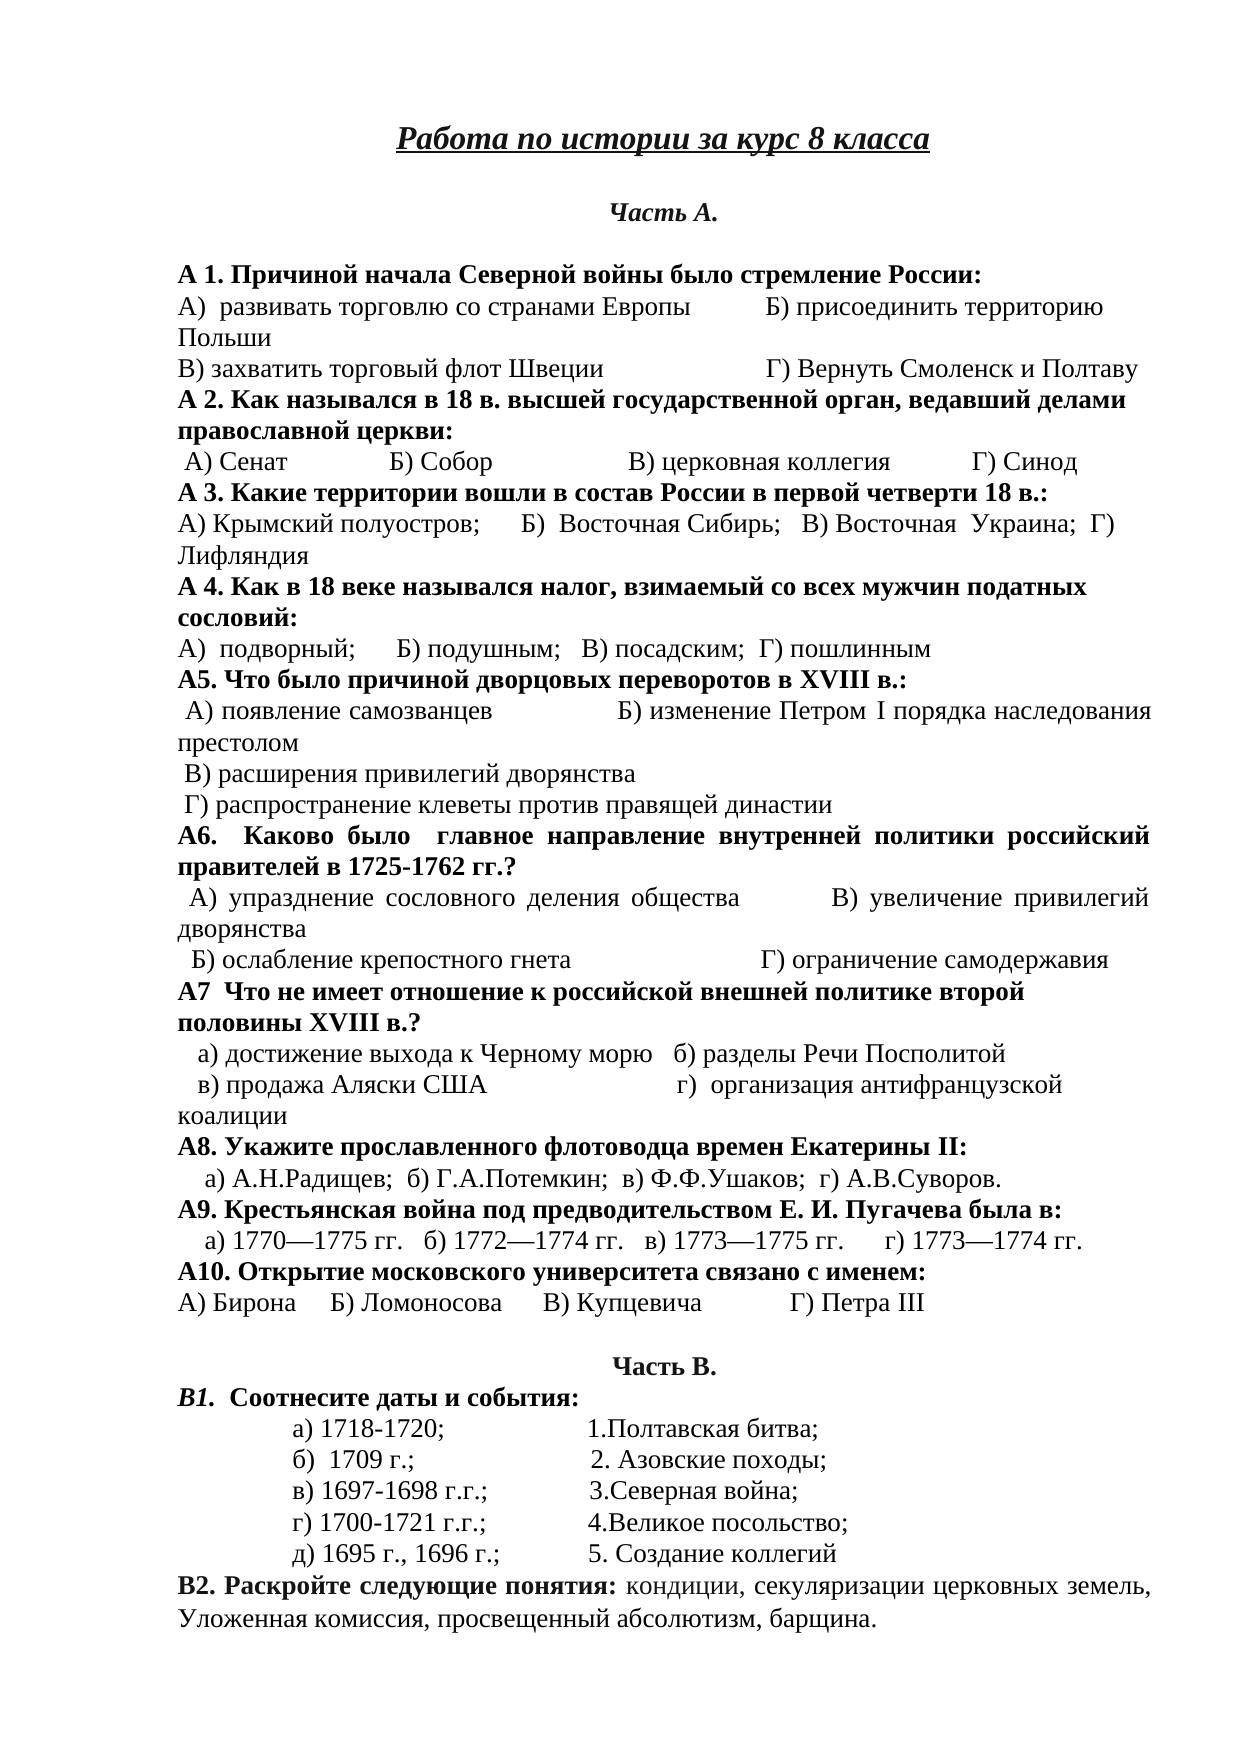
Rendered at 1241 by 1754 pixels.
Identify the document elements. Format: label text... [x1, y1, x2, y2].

text А5. Что было причиной дворцовых переворотов в XVIII в.: [177, 663, 1152, 694]
text А9. Крестьянская война под предводительством Е. И. Пугачева была в: [177, 1193, 1152, 1224]
text д) 1695 г., 1696 г.; 5. Создание коллегий [177, 1537, 1152, 1568]
text Часть В. [177, 1348, 1152, 1381]
text г) 1700-1721 г.г.; 4.Великое посольство; [177, 1506, 1152, 1537]
text В) расширения привилегий дворянства [177, 757, 1152, 788]
text В1. Соотнесите даты и события: [177, 1381, 1152, 1412]
text Часть А. [177, 195, 1152, 227]
text А8. Укажите прославленного флотоводца времен Екатерины II: [177, 1131, 1152, 1162]
text А) развивать торговлю со странами Европы Б) присоединить территорию Польши [177, 289, 1152, 352]
text А 3. Какие территории вошли в состав России в первой четверти 18 в.: [177, 476, 1152, 508]
text А10. Открытие московского университета связано с именем: [177, 1255, 1152, 1286]
text А) Сенат Б) Собор В) церковная коллегия Г) Синод [177, 445, 1169, 476]
text А) Крымский полуостров; Б) Восточная Сибирь; В) Восточная Украина; Г) Лифляндия [177, 508, 1152, 570]
text А7 Что не имеет отношение к российской внешней политике второй половины XVIII в.? [177, 975, 1152, 1037]
text в) продажа Аляски США г) организация антифранцузской коалиции [177, 1068, 1152, 1131]
text А 1. Причиной начала Северной войны было стремление России: [177, 258, 1152, 289]
text А6. Каково было главное направление внутренней политики российский правителей в 1725-1762 гг.? [177, 819, 1152, 881]
text В) захватить торговый флот Швеции Г) Вернуть Смоленск и Полтаву [177, 352, 1152, 383]
text а) достижение выхода к Черному морю б) разделы Речи Посполитой [177, 1037, 1152, 1068]
text А) Бирона Б) Ломоносова В) Купцевича Г) Петра III [177, 1286, 1152, 1317]
text А) упразднение сословного деления общества В) увеличение привилегий дворянства [177, 881, 1152, 944]
text А 4. Как в 18 веке назывался налог, взимаемый со всех мужчин податных сословий: [177, 570, 1152, 632]
text Г) распространение клеветы против правящей династии [177, 788, 1152, 819]
text Б) ослабление крепостного гнета Г) ограничение самодержавия [177, 944, 1152, 975]
text Работа по истории за курс 8 класса [177, 118, 1152, 156]
text А) появление самозванцев Б) изменение Петром I порядка наследования престолом [177, 694, 1152, 757]
text а) А.Н.Радищев; б) Г.А.Потемкин; в) Ф.Ф.Ушаков; г) А.В.Суворов. [177, 1162, 1152, 1193]
text А) подворный; Б) подушным; В) посадским; Г) пошлинным [177, 632, 1152, 663]
text А 2. Как назывался в 18 в. высшей государственной орган, ведавший делами православной церкви: [177, 383, 1169, 445]
text б) 1709 г.; 2. Азовские походы; [177, 1443, 1152, 1474]
text а) 1718-1720; 1.Полтавская битва; [177, 1412, 1152, 1443]
text В2. Раскройте следующие понятия: кондиции, секуляризации церковных земель, Уложенная комиссия, просвещенный абсолютизм, барщина. [177, 1568, 1152, 1633]
text в) 1697-1698 г.г.; 3.Северная война; [177, 1474, 1152, 1506]
text а) 1770—1775 гг. б) 1772—1774 гг. в) 1773—1775 гг. г) 1773—1774 гг. [177, 1224, 1152, 1255]
